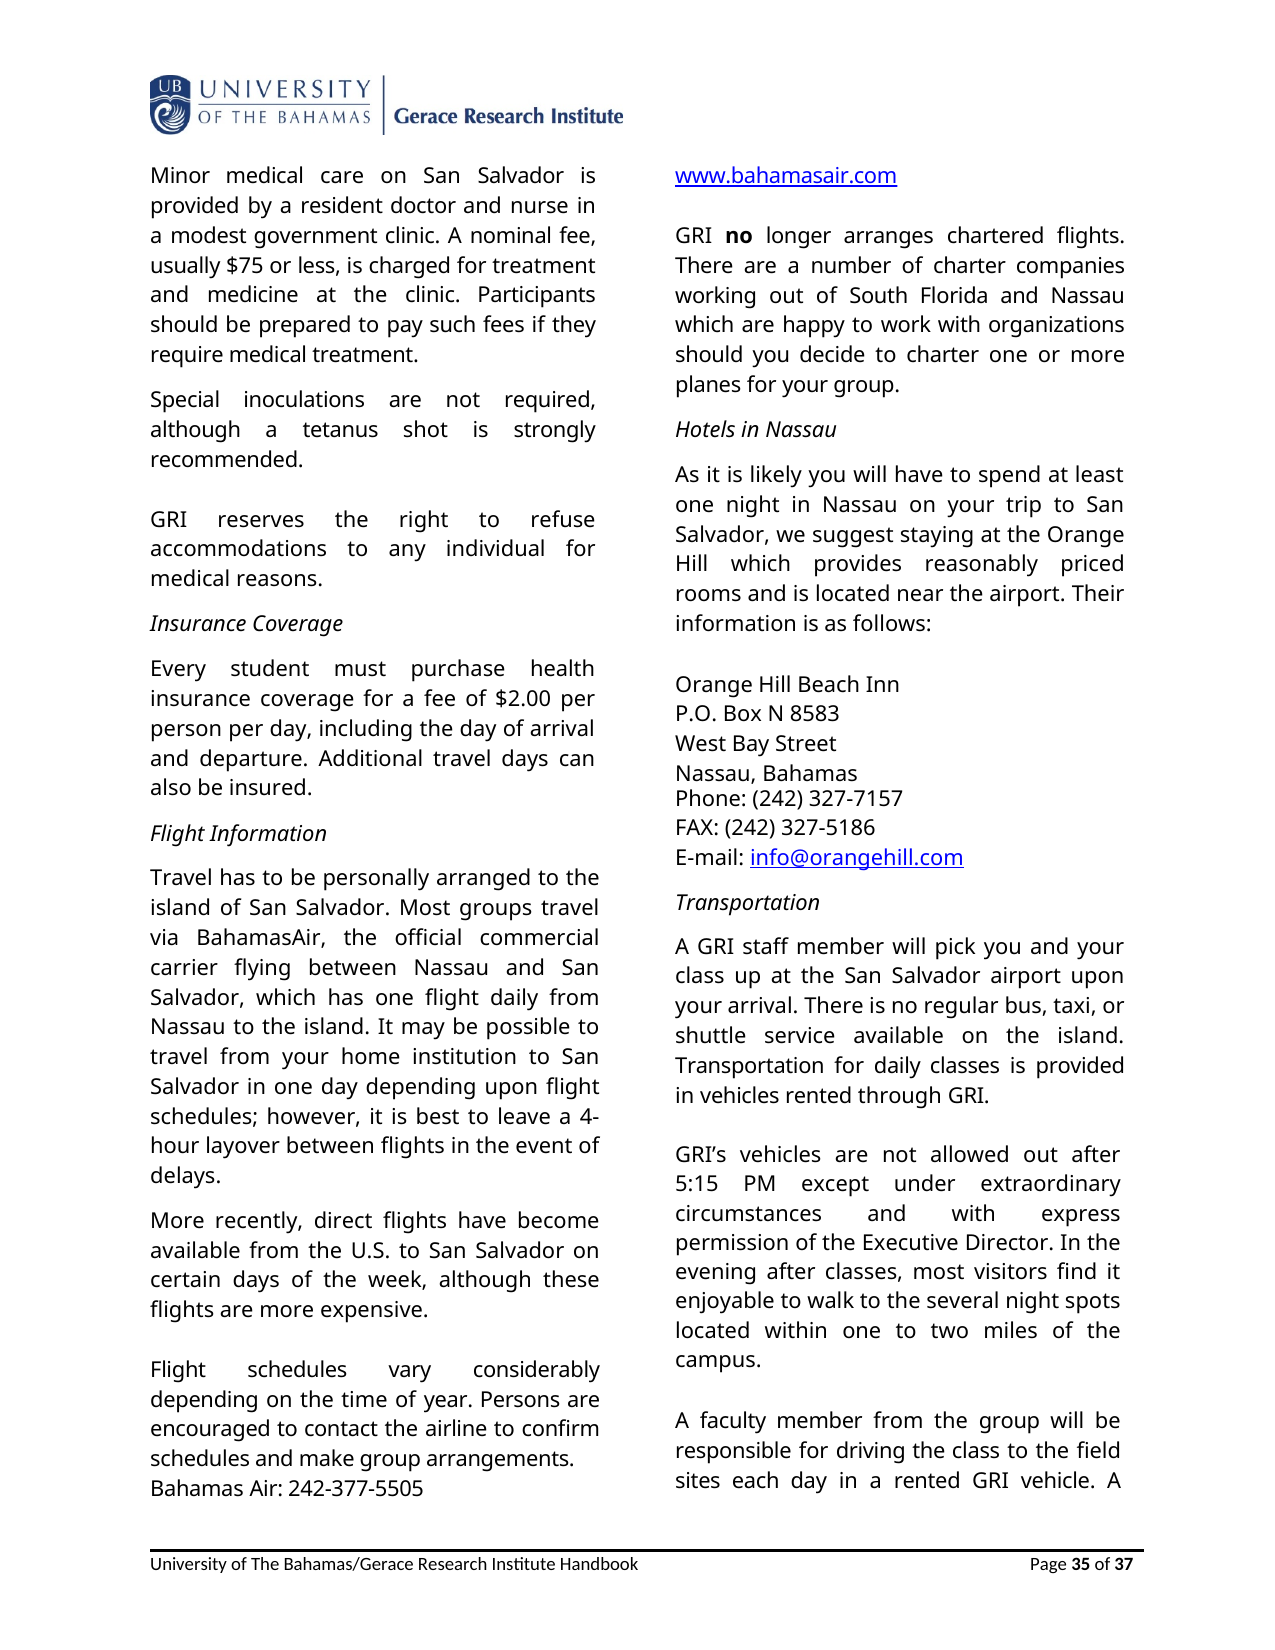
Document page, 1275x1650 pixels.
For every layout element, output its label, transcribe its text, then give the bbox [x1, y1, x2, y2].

subtitle Flight Information [150, 818, 600, 847]
text West Bay Street [675, 728, 1125, 758]
subtitle Hotels in Nassau [675, 414, 1125, 444]
text www.bahamasair.com [675, 160, 1125, 190]
text FAX: (242) 327-5186 [675, 812, 1125, 841]
text Bahamas Air: 242-377-5505 [150, 1473, 600, 1503]
text Special inoculations are not required, although a tetanus shot is strongly recommended. [150, 384, 596, 473]
text As it is likely you will have to spend at least one night in Nassau on your trip to San Salvador, we suggest staying at the Orange Hill which provides reasonably priced rooms and is located near the airport. Their information is as follows: [675, 459, 1125, 638]
subtitle Insurance Coverage [150, 608, 600, 638]
text Phone: (242) 327-7157 [675, 788, 1125, 812]
text GRI reserves the right to refuse accommodations to any individual for medical reasons. [150, 503, 596, 593]
text A GRI staff member will pick you and your class up at the San Salvador airport upon your arrival. There is no regular bus, taxi, or shuttle service available on the island. Transportation for daily classes is provided in vehicles rented through GRI. [675, 931, 1125, 1109]
text Orange Hill Beach Inn [675, 668, 1125, 698]
text Minor medical care on San Salvador is provided by a resident doctor and nurse in a modest government clinic. A nominal fee, usually $75 or less, is charged for treatment and medicine at the clinic. Participants should be prepared to pay such fees if they require medical treatment. [150, 160, 596, 369]
text Every student must purchase health insurance coverage for a fee of $2.00 per person per day, including the day of arrival and departure. Additional travel days can also be insured. [150, 653, 596, 802]
text P.O. Box N 8583 [675, 698, 1125, 728]
text E-mail: info@orangehill.com [675, 841, 1125, 871]
text More recently, direct flights have become available from the U.S. to San Salvador on certain days of the week, although these flights are more expensive. [150, 1205, 600, 1324]
subtitle Transportation [675, 887, 1125, 916]
text Nassau, Bahamas [675, 758, 1125, 788]
text Travel has to be personally arranged to the island of San Salvador. Most groups travel via BahamasAir, the official commercial carrier flying between Nassau and San Salvador, which has one flight daily from Nassau to the island. It may be possible to travel from your home institution to San Salvador in one day depending upon flight schedules; however, it is best to leave a 4-hour layover between flights in the event of delays. [150, 862, 600, 1190]
text GRI no longer arranges chartered flights. There are a number of charter companies working out of South Florida and Nassau which are happy to work with organizations should you decide to charter one or more planes for your group. [675, 220, 1125, 399]
text GRI’s vehicles are not allowed out after 5:15 PM except under extraordinary circumstances and with express permission of the Executive Director. In the evening after classes, most visitors find it enjoyable to walk to the several night spots located within one to two miles of the campus. [675, 1139, 1121, 1374]
text Flight schedules vary considerably depending on the time of year. Persons are encouraged to contact the airline to confirm schedules and make group arrangements. [150, 1354, 600, 1473]
picture [150, 75, 624, 135]
